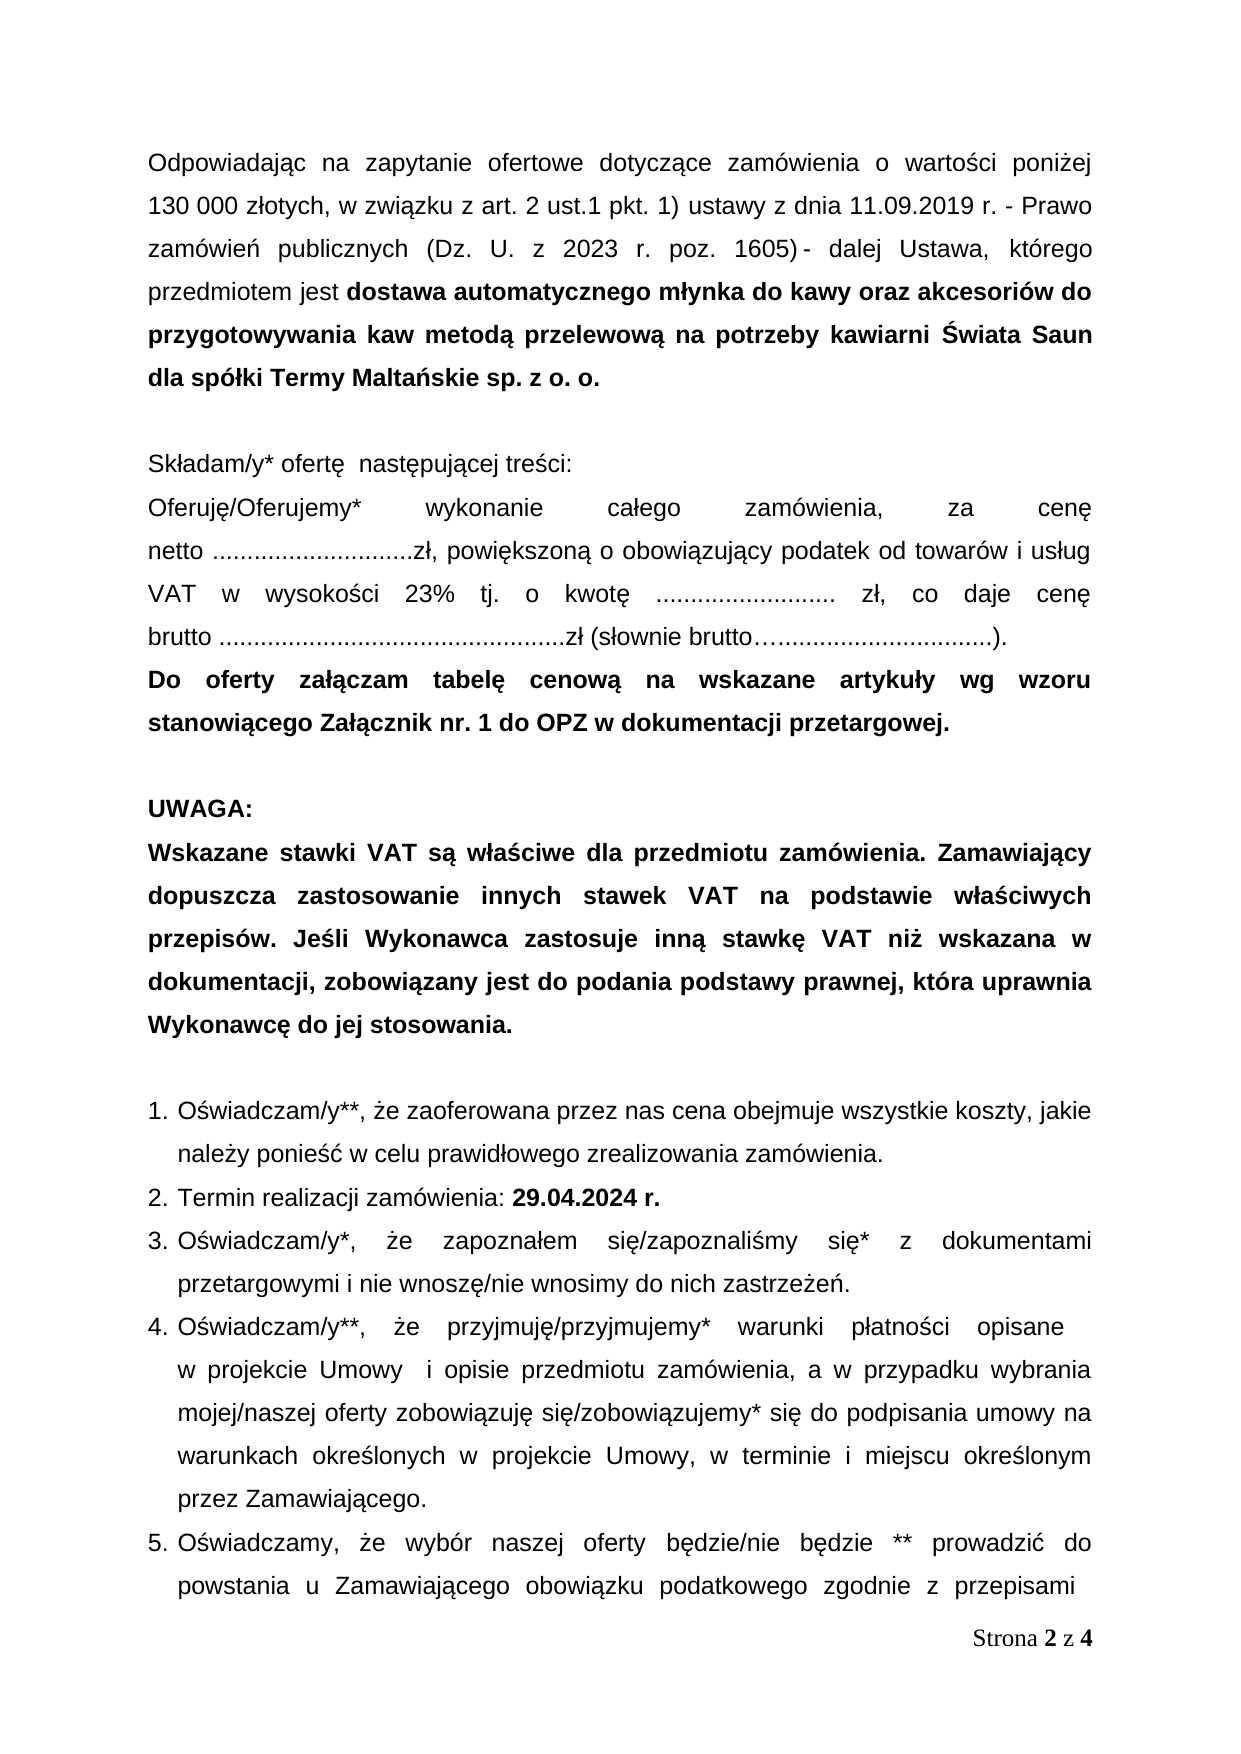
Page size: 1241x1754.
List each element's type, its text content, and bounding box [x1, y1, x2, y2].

text Wskazane stawki VAT są właściwe dla przedmiotu zamówienia. Zamawiający dopuszcza zastosowanie innych stawek VAT na podstawie właściwych przepisów. Jeśli Wykonawca zastosuje inną stawkę VAT niż wskazana w dokumentacji, zobowiązany jest do podania podstawy prawnej, która uprawnia Wykonawcę do jej stosowania. [148, 838, 1093, 1039]
list UWAGA: [148, 794, 1093, 823]
text Oferuję/Oferujemy* wykonanie całego zamówienia, za cenę netto .............................zł, powiększoną o obowiązujący podatek od towarów i usług VAT w wysokości 23% tj. o kwotę .......................... zł, co daje cenę brutto ..................................................zł (słownie brutto…...............................). [148, 493, 1093, 651]
list Oświadczam/y**, że zaoferowana przez nas cena obejmuje wszystkie koszty, jakie należy ponieść w celu prawidłowego zrealizowania zamówienia. [148, 1096, 1093, 1168]
text Składam/y* ofertę następującej treści: [148, 449, 1093, 478]
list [148, 1528, 1093, 1599]
list Do oferty załączam tabelę cenową na wskazane artykuły wg wzoru stanowiącego Załącznik nr. 1 do OPZ w dokumentacji przetargowej. [148, 665, 1093, 737]
list Oświadczam/y*, że zapoznałem się/zapoznaliśmy się* z dokumentami przetargowymi i nie wnoszę/nie wnosimy do nich zastrzeżeń. [148, 1226, 1093, 1298]
list Oświadczam/y**, że przyjmuję/przyjmujemy* warunki płatności opisane w projekcie Umowy i opisie przedmiotu zamówienia, a w przypadku wybrania mojej/naszej oferty zobowiązuję się/zobowiązujemy* się do podpisania umowy na warunkach określonych w projekcie Umowy, w terminie i miejscu określonym przez Zamawiającego. [148, 1312, 1093, 1513]
list Termin realizacji zamówienia: 29.04.2024 r. [148, 1183, 1093, 1211]
text Odpowiadając na zapytanie ofertowe dotyczące zamówienia o wartości poniżej 130 000 złotych, w związku z art. 2 ust.1 pkt. 1) ustawy z dnia 11.09.2019 r. - Prawo zamówień publicznych (Dz. U. z 2023 r. poz. 1605) - dalej Ustawa, którego przedmiotem jest dostawa automatycznego młynka do kawy oraz akcesoriów do przygotowywania kaw metodą przelewową na potrzeby kawiarni Świata Saun dla spółki Termy Maltańskie sp. z o. o. [148, 148, 1093, 392]
